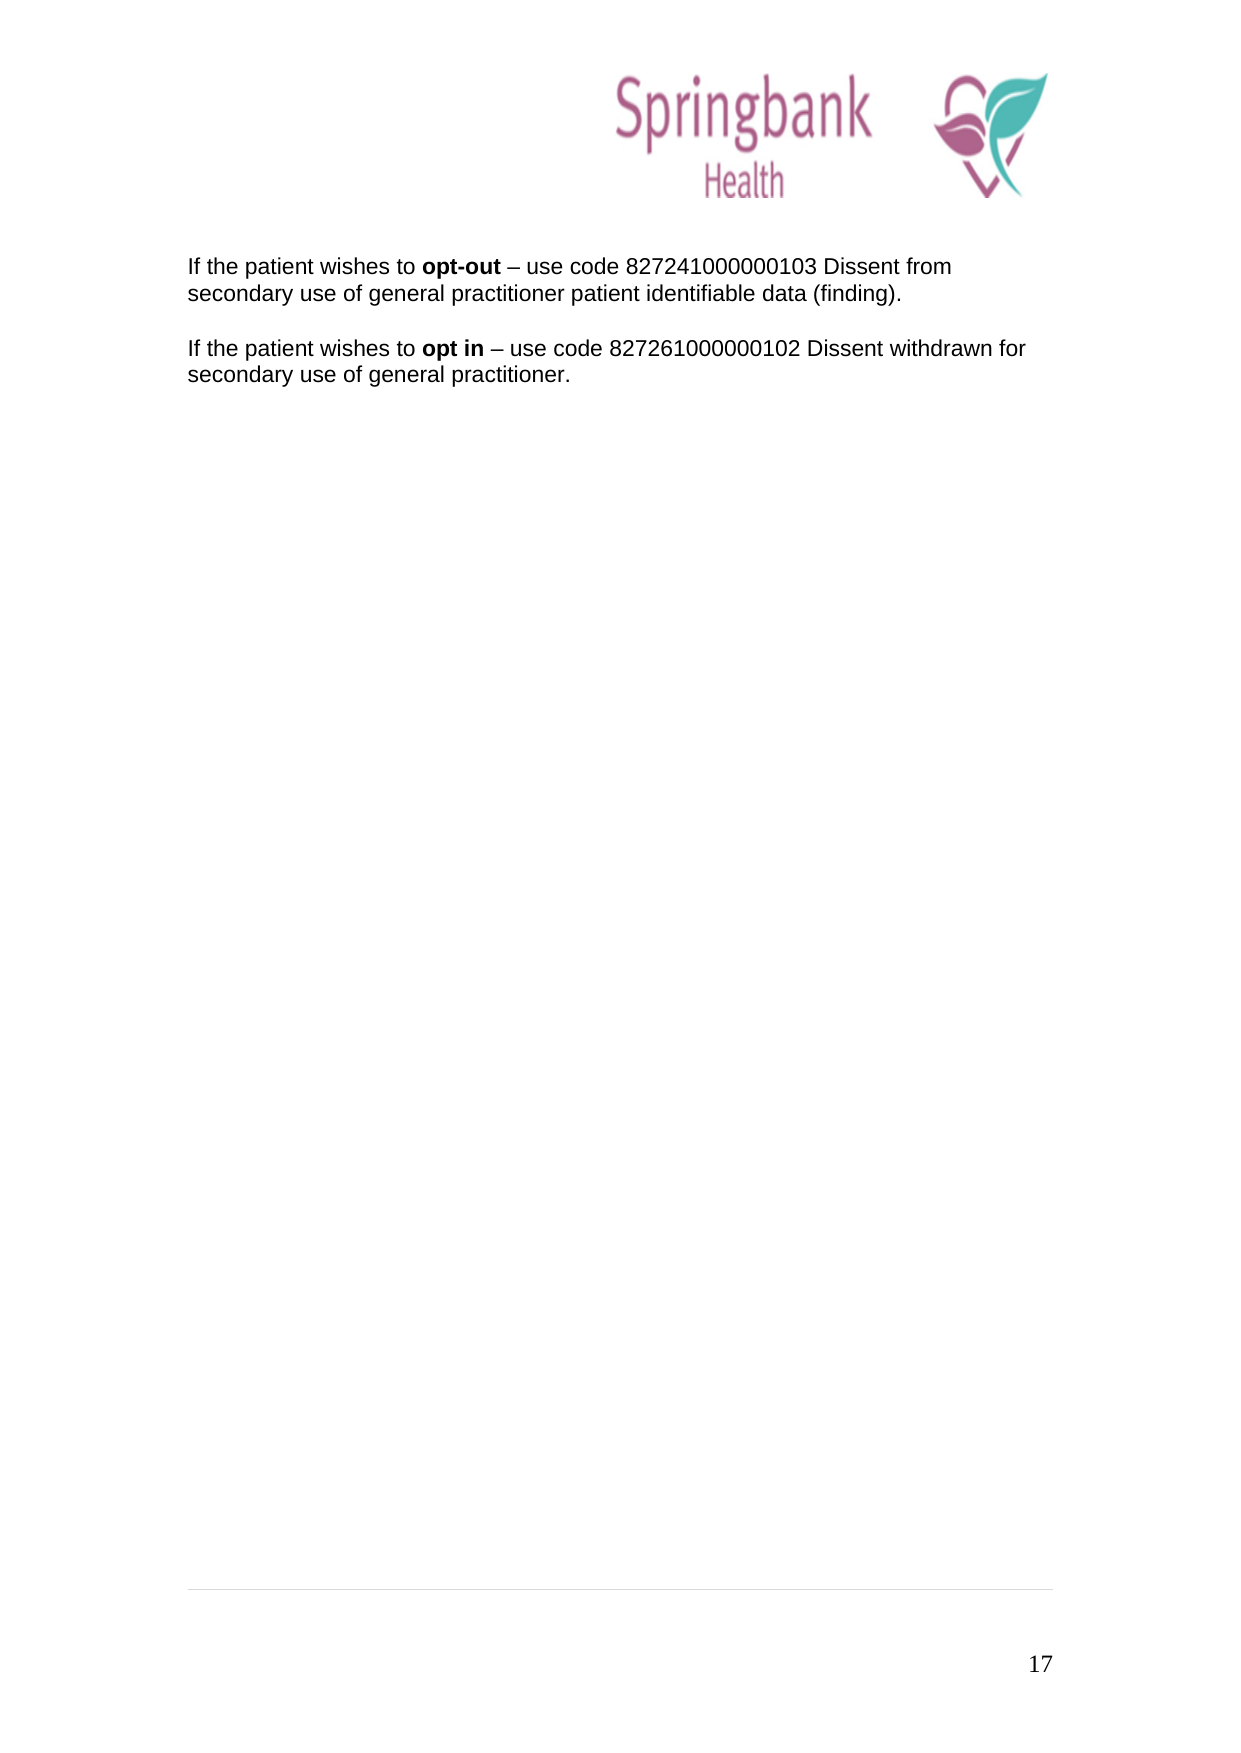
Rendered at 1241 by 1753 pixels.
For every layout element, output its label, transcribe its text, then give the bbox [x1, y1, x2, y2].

picture [609, 73, 1053, 198]
text If the patient wishes to opt-out – use code 827241000000103 Dissent from secondary use of general practitioner patient identifiable data (finding). [187, 253, 1053, 306]
text If the patient wishes to opt in – use code 827261000000102 Dissent withdrawn for secondary use of general practitioner. [187, 334, 1053, 387]
